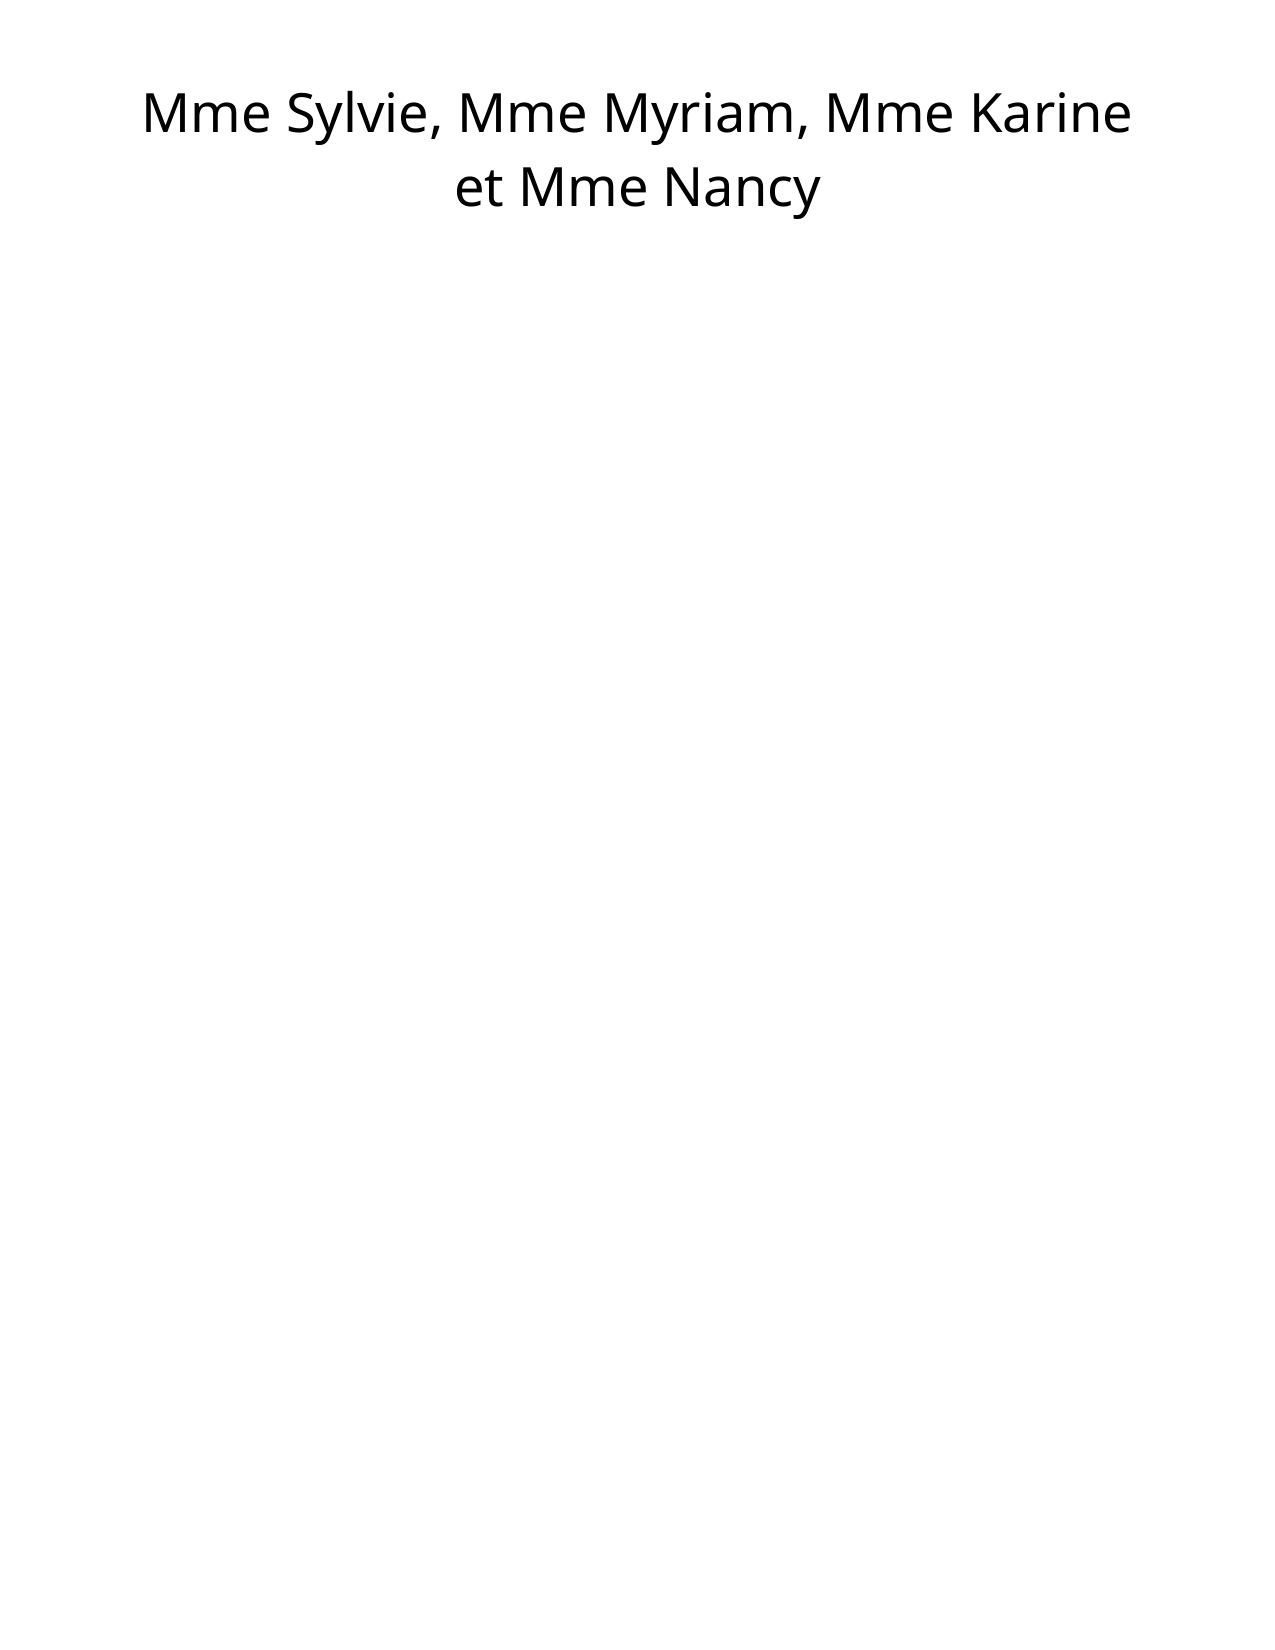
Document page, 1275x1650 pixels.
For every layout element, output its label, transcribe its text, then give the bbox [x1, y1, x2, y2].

text Mme Sylvie, Mme Myriam, Mme Karine et Mme Nancy [112, 75, 1162, 222]
